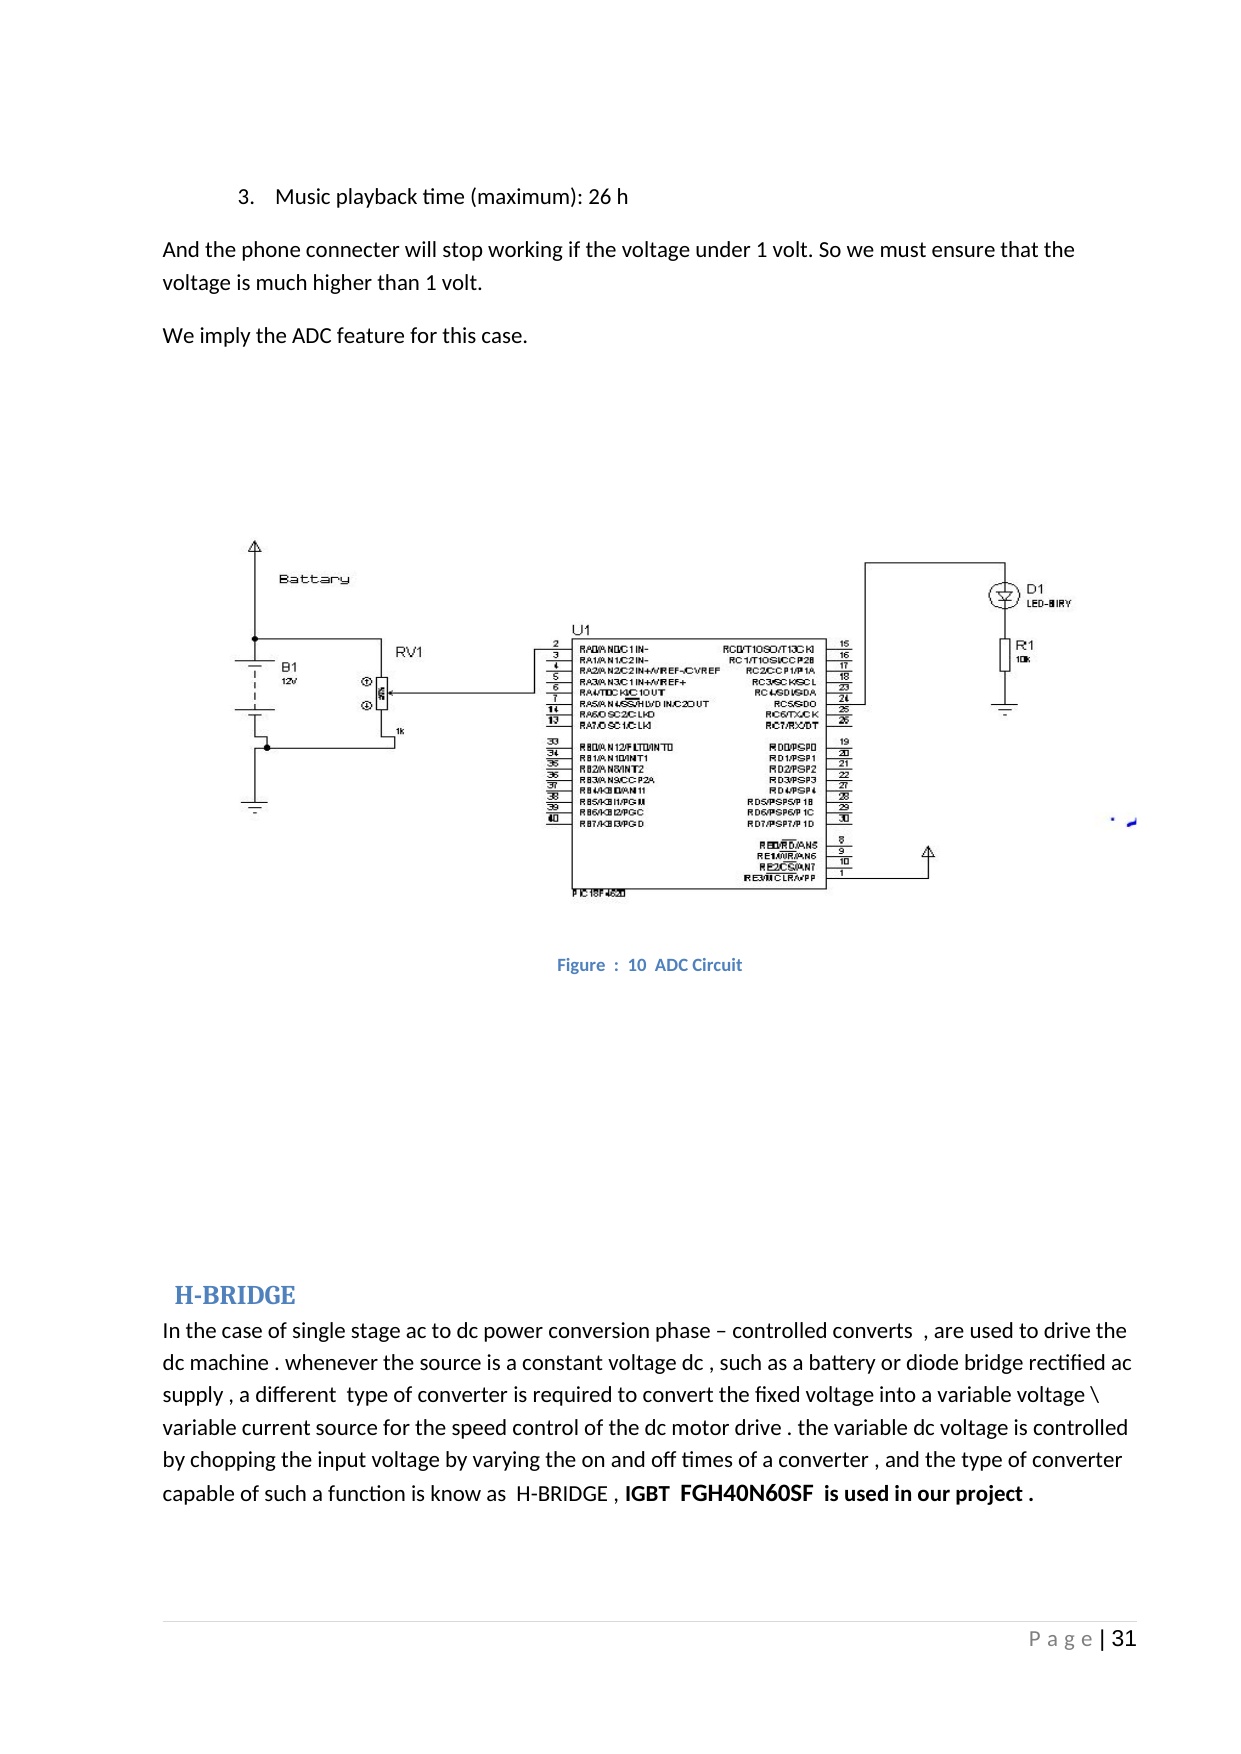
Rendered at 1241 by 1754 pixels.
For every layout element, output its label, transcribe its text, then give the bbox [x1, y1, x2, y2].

text We imply the ADC feature for this case. [162, 321, 1137, 349]
text And the phone connecter will stop working if the voltage under 1 volt. So we must ensure that the voltage is much higher than 1 volt. [162, 236, 1137, 296]
text In the case of single stage ac to dc power conversion phase – controlled converts , are used to drive the dc machine . whenever the source is a constant voltage dc , such as a battery or diode bridge rectified ac supply , a different type of converter is required to convert the fixed voltage into a variable voltage \ variable current source for the speed control of the dc motor drive . the variable dc voltage is controlled by chopping the input voltage by varying the on and off times of a converter , and the type of converter capable of such a function is know as H-BRIDGE , IGBT FGH40N60SF is used in our project . [162, 1316, 1137, 1508]
picture [162, 479, 1137, 928]
list Music playback time (maximum): 26 h [237, 182, 1137, 211]
subtitle H-BRIDGE [162, 1280, 1137, 1311]
